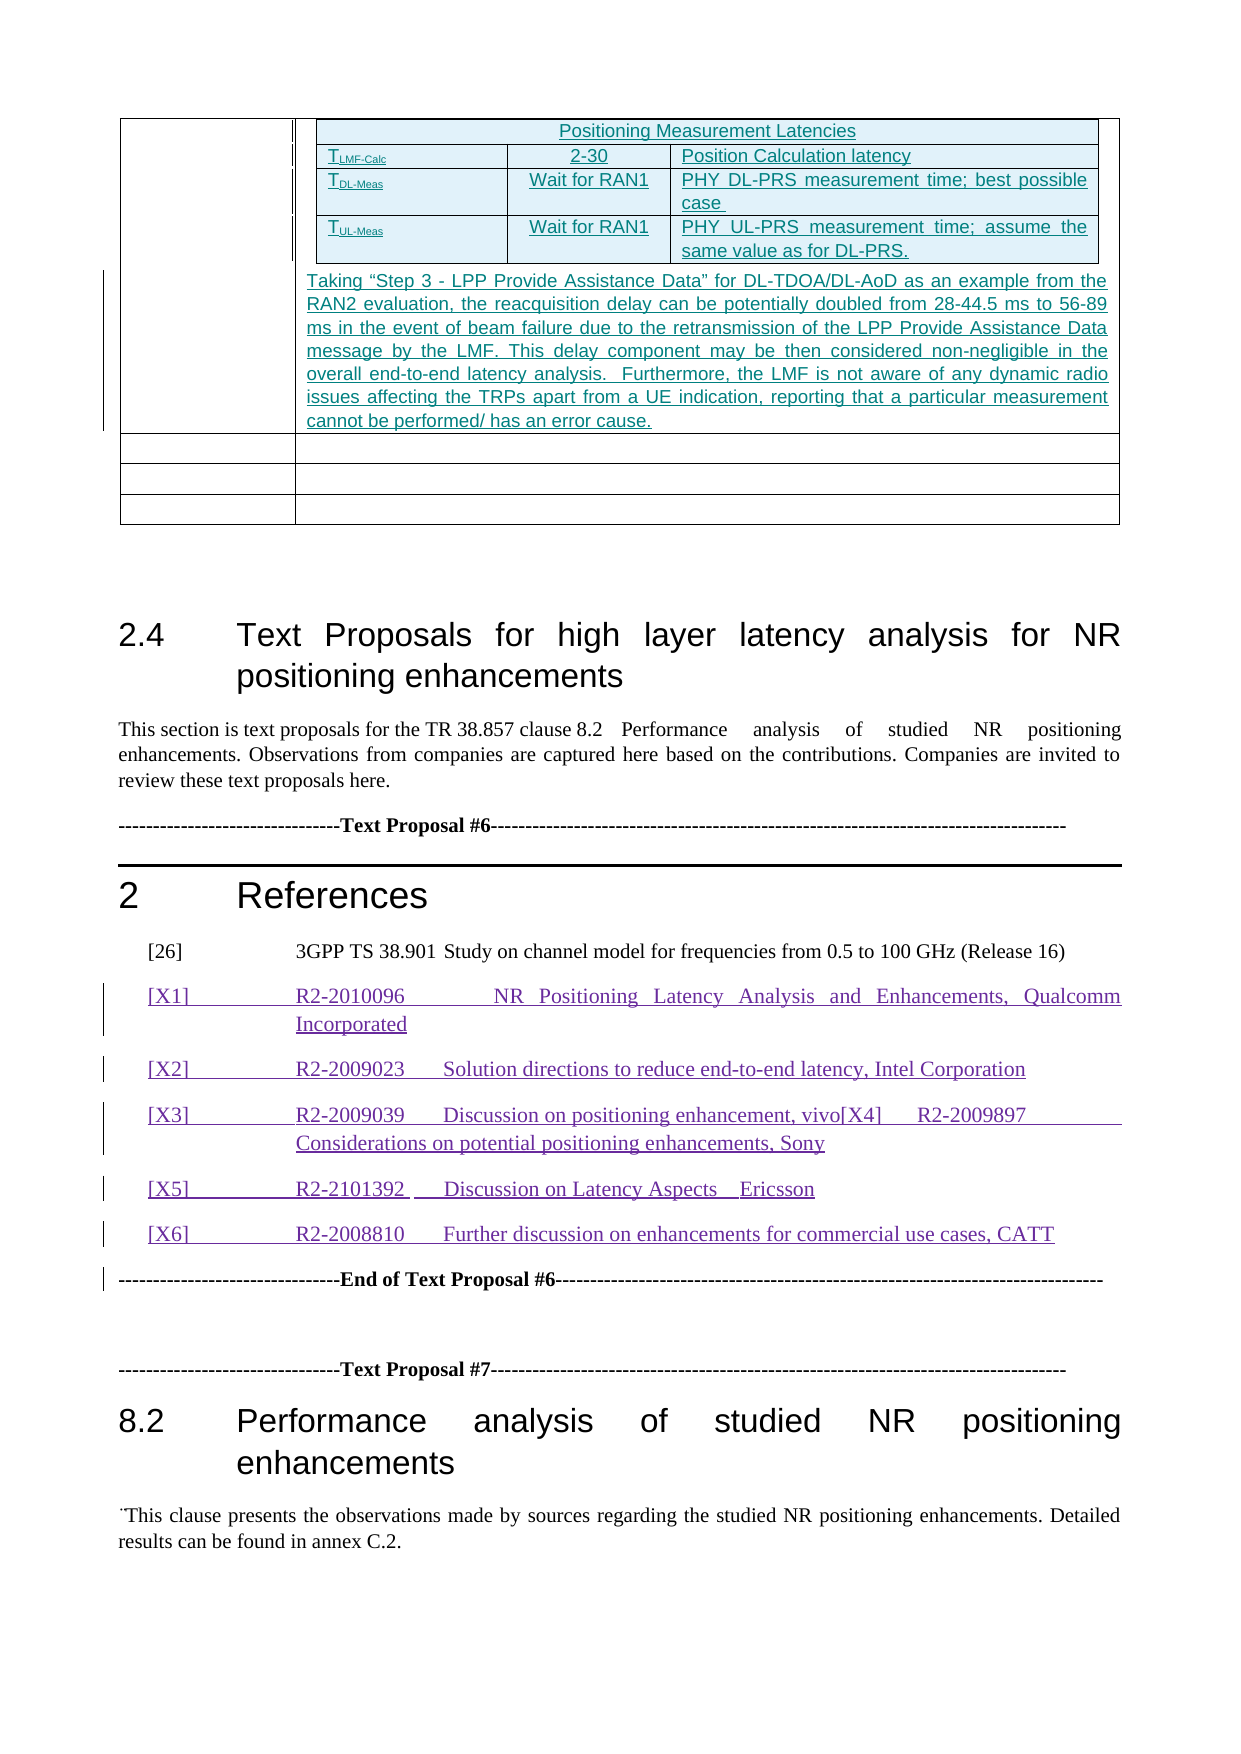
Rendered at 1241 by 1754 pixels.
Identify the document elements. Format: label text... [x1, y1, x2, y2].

table_cell [121, 495, 295, 524]
text This section is text proposals for the TR 38.857 clause 8.2 Performance analysis of studied NR positioning enhancements. Observations from companies are captured here based on the contributions. Companies are invited to review these text proposals here. [118, 716, 1122, 792]
text ¨This clause presents the observations made by sources regarding the studied NR positioning enhancements. Detailed results can be found in annex C.2. [118, 1503, 1122, 1553]
text --------------------------------End of Text Proposal #6------------------------------------------------------------------------------- [118, 1267, 1122, 1291]
subtitle 8.2 Performance analysis of studied NR positioning enhancements [118, 1401, 1122, 1481]
table_cell [296, 434, 1119, 463]
text --------------------------------Text Proposal #6----------------------------------------------------------------------------------- [118, 813, 1122, 837]
table_cell [296, 119, 1119, 433]
table_cell [121, 119, 295, 433]
subtitle 2.4 Text Proposals for high layer latency analysis for NR positioning enhancements [118, 615, 1122, 695]
table_cell [296, 464, 1119, 494]
table_cell [121, 464, 295, 494]
text --------------------------------Text Proposal #7----------------------------------------------------------------------------------- [118, 1357, 1122, 1381]
text [26] 3GPP TS 38.901 Study on channel model for frequencies from 0.5 to 100 GHz (Release 16) [118, 939, 1122, 963]
table_cell [121, 434, 295, 463]
table_cell [296, 495, 1119, 524]
subtitle 2 References [118, 867, 1122, 916]
